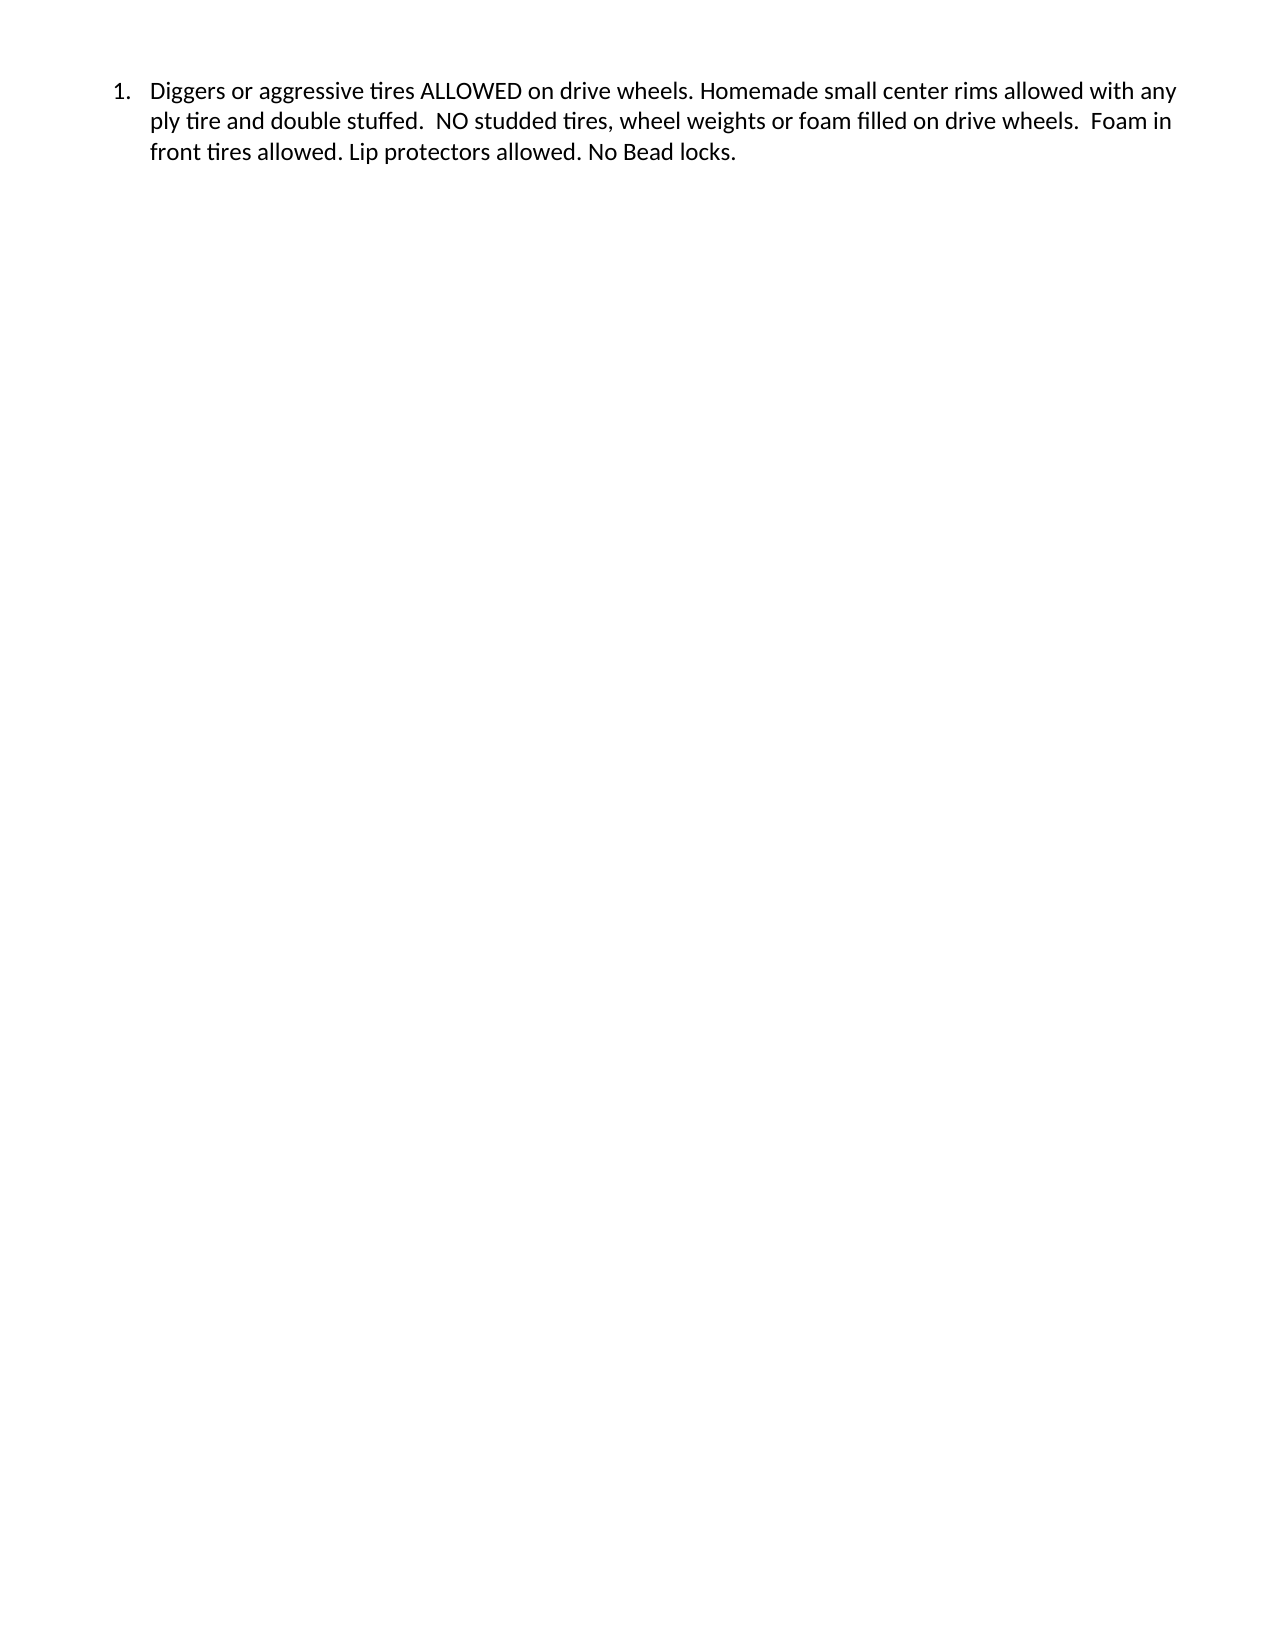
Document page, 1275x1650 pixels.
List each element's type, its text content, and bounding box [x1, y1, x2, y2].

list Diggers or aggressive tires ALLOWED on drive wheels. Homemade small center rims allowed with any ply tire and double stuffed. NO studded tires, wheel weights or foam filled on drive wheels. Foam in front tires allowed. Lip protectors allowed. No Bead locks. [112, 75, 1200, 167]
